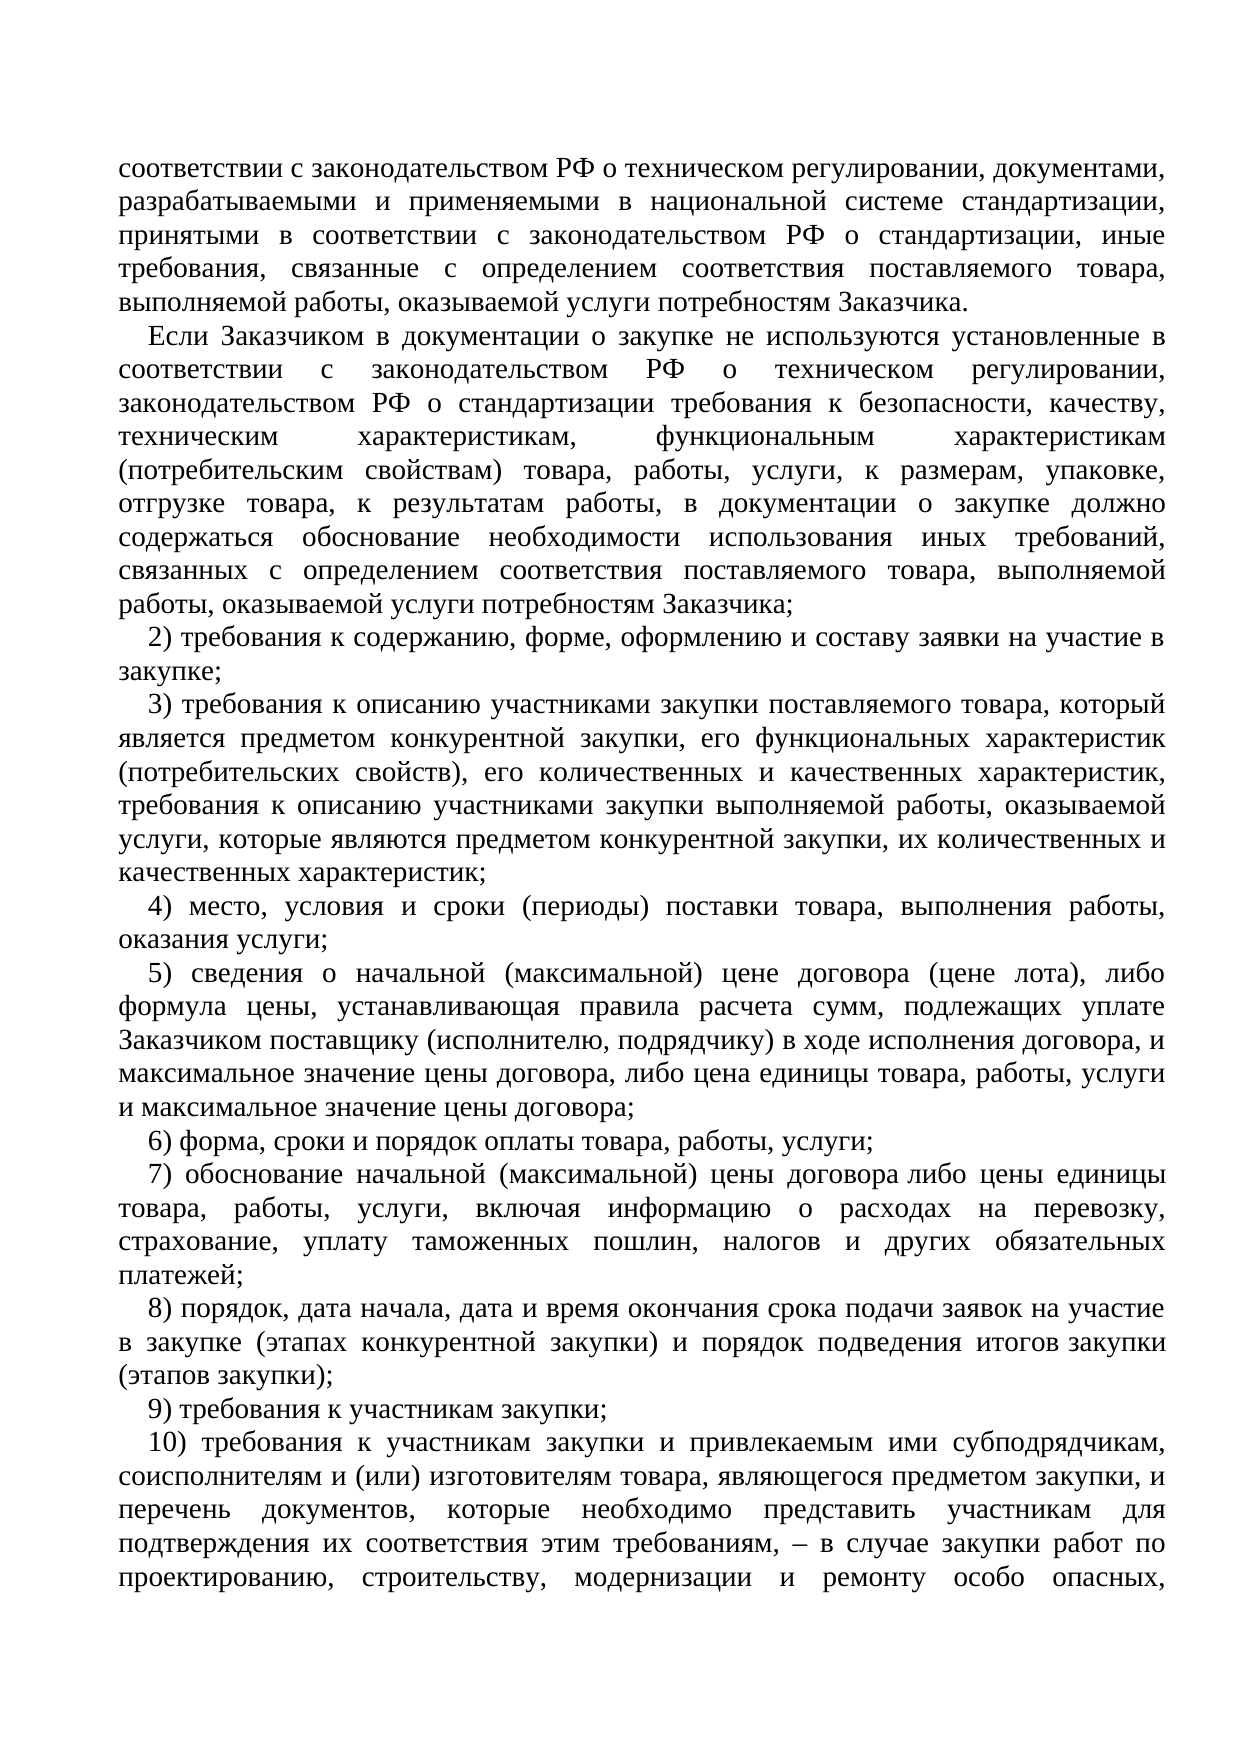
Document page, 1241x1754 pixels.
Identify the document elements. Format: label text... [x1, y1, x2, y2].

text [118, 1424, 1166, 1592]
text 7) обоснование начальной (максимальной) цены договора либо цены единицы товара, работы, услуги, включая информацию о расходах на перевозку, страхование, уплату таможенных пошлин, налогов и других обязательных платежей; [118, 1156, 1166, 1290]
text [118, 150, 1166, 318]
text 8) порядок, дата начала, дата и время окончания срока подачи заявок на участие в закупке (этапах конкурентной закупки) и порядок подведения итогов закупки (этапов закупки); [118, 1290, 1166, 1391]
text 5) сведения о начальной (максимальной) цене договора (цене лота), либо формула цены, устанавливающая правила расчета сумм, подлежащих уплате Заказчиком поставщику (исполнителю, подрядчику) в ходе исполнения договора, и максимальное значение цены договора, либо цена единицы товара, работы, услуги и максимальное значение цены договора; [118, 955, 1166, 1123]
text 9) требования к участникам закупки; [118, 1391, 1166, 1424]
text 2) требования к содержанию, форме, оформлению и составу заявки на участие в закупке; [118, 619, 1166, 687]
text 6) форма, сроки и порядок оплаты товара, работы, услуги; [118, 1123, 1166, 1156]
text 4) место, условия и сроки (периоды) поставки товара, выполнения работы, оказания услуги; [118, 888, 1166, 955]
text 3) требования к описанию участниками закупки поставляемого товара, который является предметом конкурентной закупки, его функциональных характеристик (потребительских свойств), его количественных и качественных характеристик, требования к описанию участниками закупки выполняемой работы, оказываемой услуги, которые являются предметом конкурентной закупки, их количественных и качественных характеристик; [118, 687, 1166, 888]
text Если Заказчиком в документации о закупке не используются установленные в соответствии с законодательством РФ о техническом регулировании, законодательством РФ о стандартизации требования к безопасности, качеству, техническим характеристикам, функциональным характеристикам (потребительским свойствам) товара, работы, услуги, к размерам, упаковке, отгрузке товара, к результатам работы, в документации о закупке должно содержаться обоснование необходимости использования иных требований, связанных с определением соответствия поставляемого товара, выполняемой работы, оказываемой услуги потребностям Заказчика; [118, 318, 1166, 619]
